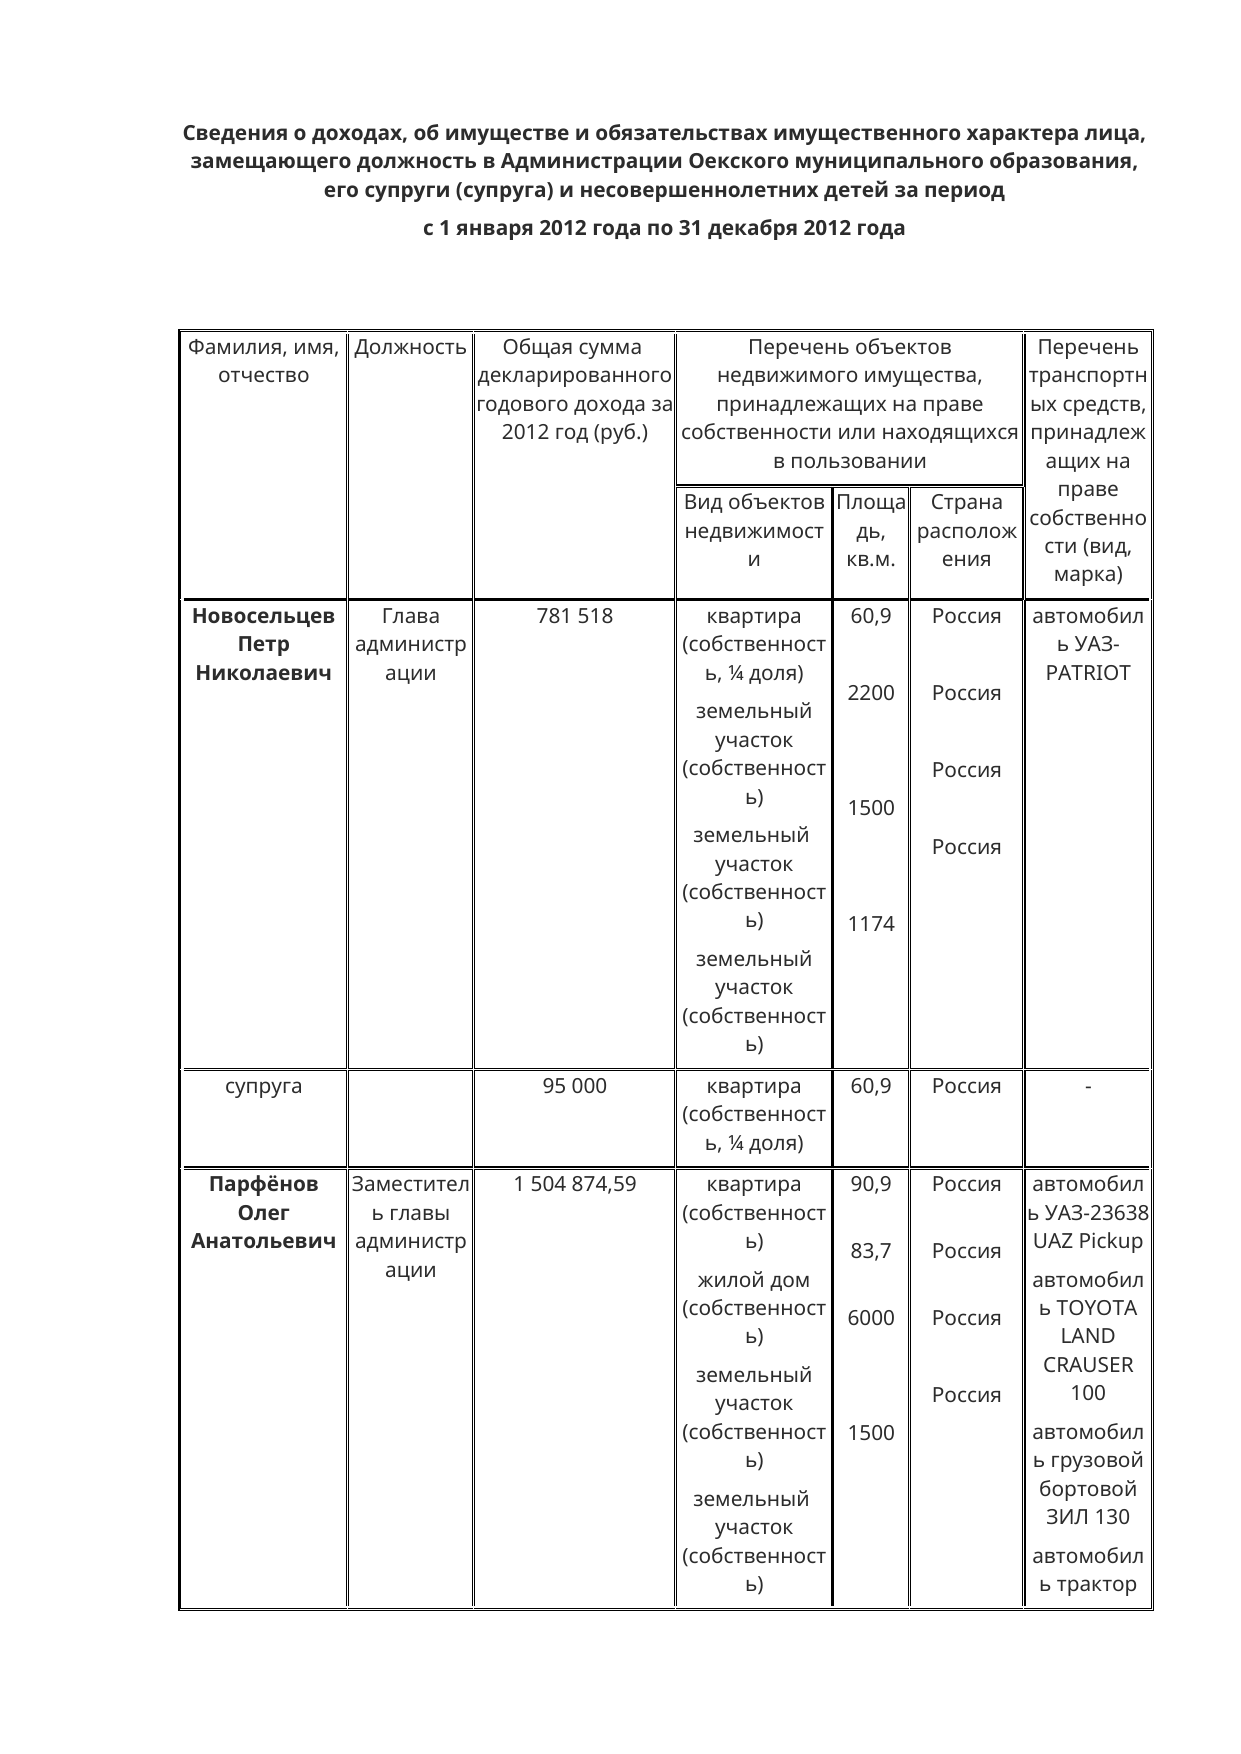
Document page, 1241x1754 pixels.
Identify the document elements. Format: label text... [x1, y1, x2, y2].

table_cell автомобиль УАЗ-PATRIOT [1026, 598, 1152, 1068]
table_cell квартира (собственность, ¼ доля) земельный участок (собственность) земельный участок (собственность) земельный участок (собственность) [677, 601, 831, 1068]
table_cell 781 518 [475, 601, 674, 1068]
table_cell Россия Россия Россия Россия [911, 601, 1022, 1068]
table_cell Глава администрации [349, 601, 472, 1068]
table_cell [349, 1071, 472, 1166]
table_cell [910, 1166, 1024, 1608]
table_header Перечень объектов недвижимого имущества, принадлежащих на праве собственности или находящихся в пользовании [676, 330, 1024, 484]
table_cell Новосельцев Петр Николаевич [180, 598, 346, 1068]
table_cell Вид объектов недвижимости [677, 488, 831, 598]
text с 1 января 2012 года по 31 декабря 2012 года [177, 213, 1152, 242]
table_cell 90,9 83,7 6000 1500 [832, 1170, 909, 1608]
table_header Перечень транспортных средств, принадлежащих на праве собственности (вид, марка) [1024, 332, 1151, 598]
table_cell супруга [180, 1068, 348, 1166]
table_cell Площадь, кв.м. [834, 488, 908, 598]
table_cell 95 000 [475, 1071, 674, 1166]
table_cell 60,9 [834, 1071, 908, 1166]
table_header Общая сумма декларированного годового дохода за 2012 год (руб.) [474, 332, 676, 598]
table_cell Страна расположения [911, 488, 1022, 598]
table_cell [181, 1166, 348, 1608]
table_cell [1024, 1166, 1151, 1608]
text Сведения о доходах, об имуществе и обязательствах имущественного характера лица, замещающего должность в Администрации Оекского муниципального образования, его супруги (супруга) и несовершеннолетних детей за период [177, 118, 1152, 203]
table_header Фамилия, имя, отчество [181, 332, 348, 598]
table_cell 60,9 2200 1500 1174 [834, 601, 908, 1068]
table_cell - [1024, 1068, 1152, 1166]
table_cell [676, 1170, 832, 1608]
table_cell квартира (собственность, ¼ доля) [677, 1071, 831, 1166]
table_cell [348, 1170, 474, 1608]
table_cell Россия [911, 1071, 1022, 1166]
table_cell 1 504 874,59 [474, 1170, 676, 1608]
table_header Должность [348, 332, 474, 598]
